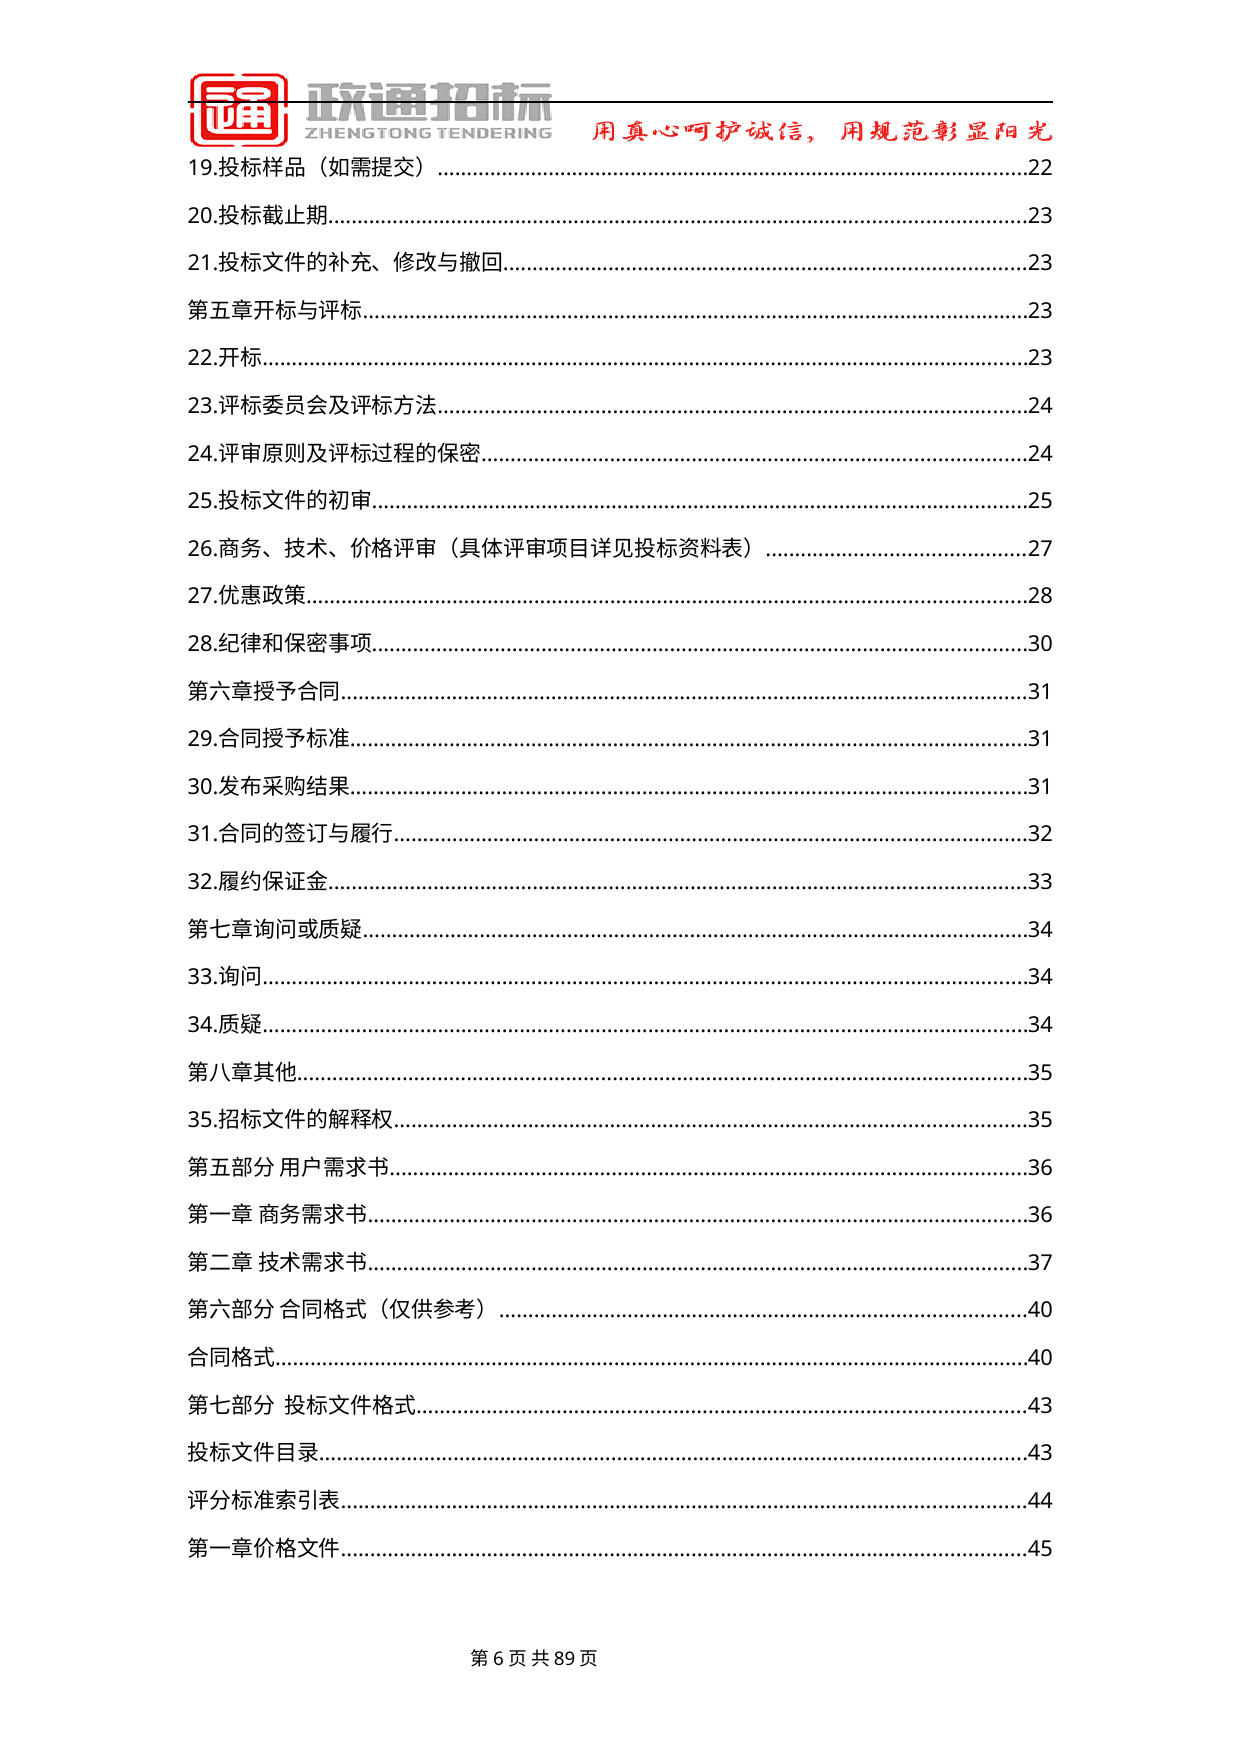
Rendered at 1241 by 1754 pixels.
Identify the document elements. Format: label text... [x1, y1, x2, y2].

text 第八章其他 35 [187, 1054, 1053, 1086]
text 23.评标委员会及评标方法 24 [187, 388, 1053, 420]
text 22.开标 23 [187, 340, 1053, 372]
text 第二章 技术需求书 37 [187, 1245, 1053, 1277]
text 第七章询问或质疑 34 [187, 912, 1053, 943]
text 33.询问 34 [187, 959, 1053, 991]
text 第六部分 合同格式（仅供参考） 40 [187, 1292, 1053, 1324]
text 25.投标文件的初审 25 [187, 483, 1053, 515]
text 第一章价格文件 45 [187, 1531, 1053, 1562]
text 20.投标截止期 23 [187, 198, 1053, 229]
picture [188, 73, 1053, 101]
text 35.招标文件的解释权 35 [187, 1102, 1053, 1134]
text 第一章 商务需求书 36 [187, 1197, 1053, 1229]
text 24.评审原则及评标过程的保密 24 [187, 436, 1053, 467]
text 27.优惠政策 28 [187, 578, 1053, 610]
text 19.投标样品（如需提交） 22 [187, 150, 1053, 182]
text 32.履约保证金 33 [187, 864, 1053, 896]
text 第六章授予合同 31 [187, 674, 1053, 705]
text 34.质疑 34 [187, 1007, 1053, 1039]
picture [188, 103, 1053, 147]
text 28.纪律和保密事项 30 [187, 626, 1053, 658]
text 第五章开标与评标 23 [187, 293, 1053, 324]
text 评分标准索引表 44 [187, 1483, 1053, 1515]
text 第七部分 投标文件格式 43 [187, 1388, 1053, 1419]
text 21.投标文件的补充、修改与撤回 23 [187, 245, 1053, 277]
text 第五部分 用户需求书 36 [187, 1150, 1053, 1181]
text 投标文件目录 43 [187, 1435, 1053, 1467]
text 31.合同的签订与履行 32 [187, 816, 1053, 848]
text 26.商务、技术、价格评审（具体评审项目详见投标资料表） 27 [187, 531, 1053, 563]
text 29.合同授予标准 31 [187, 721, 1053, 753]
text 合同格式 40 [187, 1340, 1053, 1372]
text 30.发布采购结果 31 [187, 769, 1053, 801]
